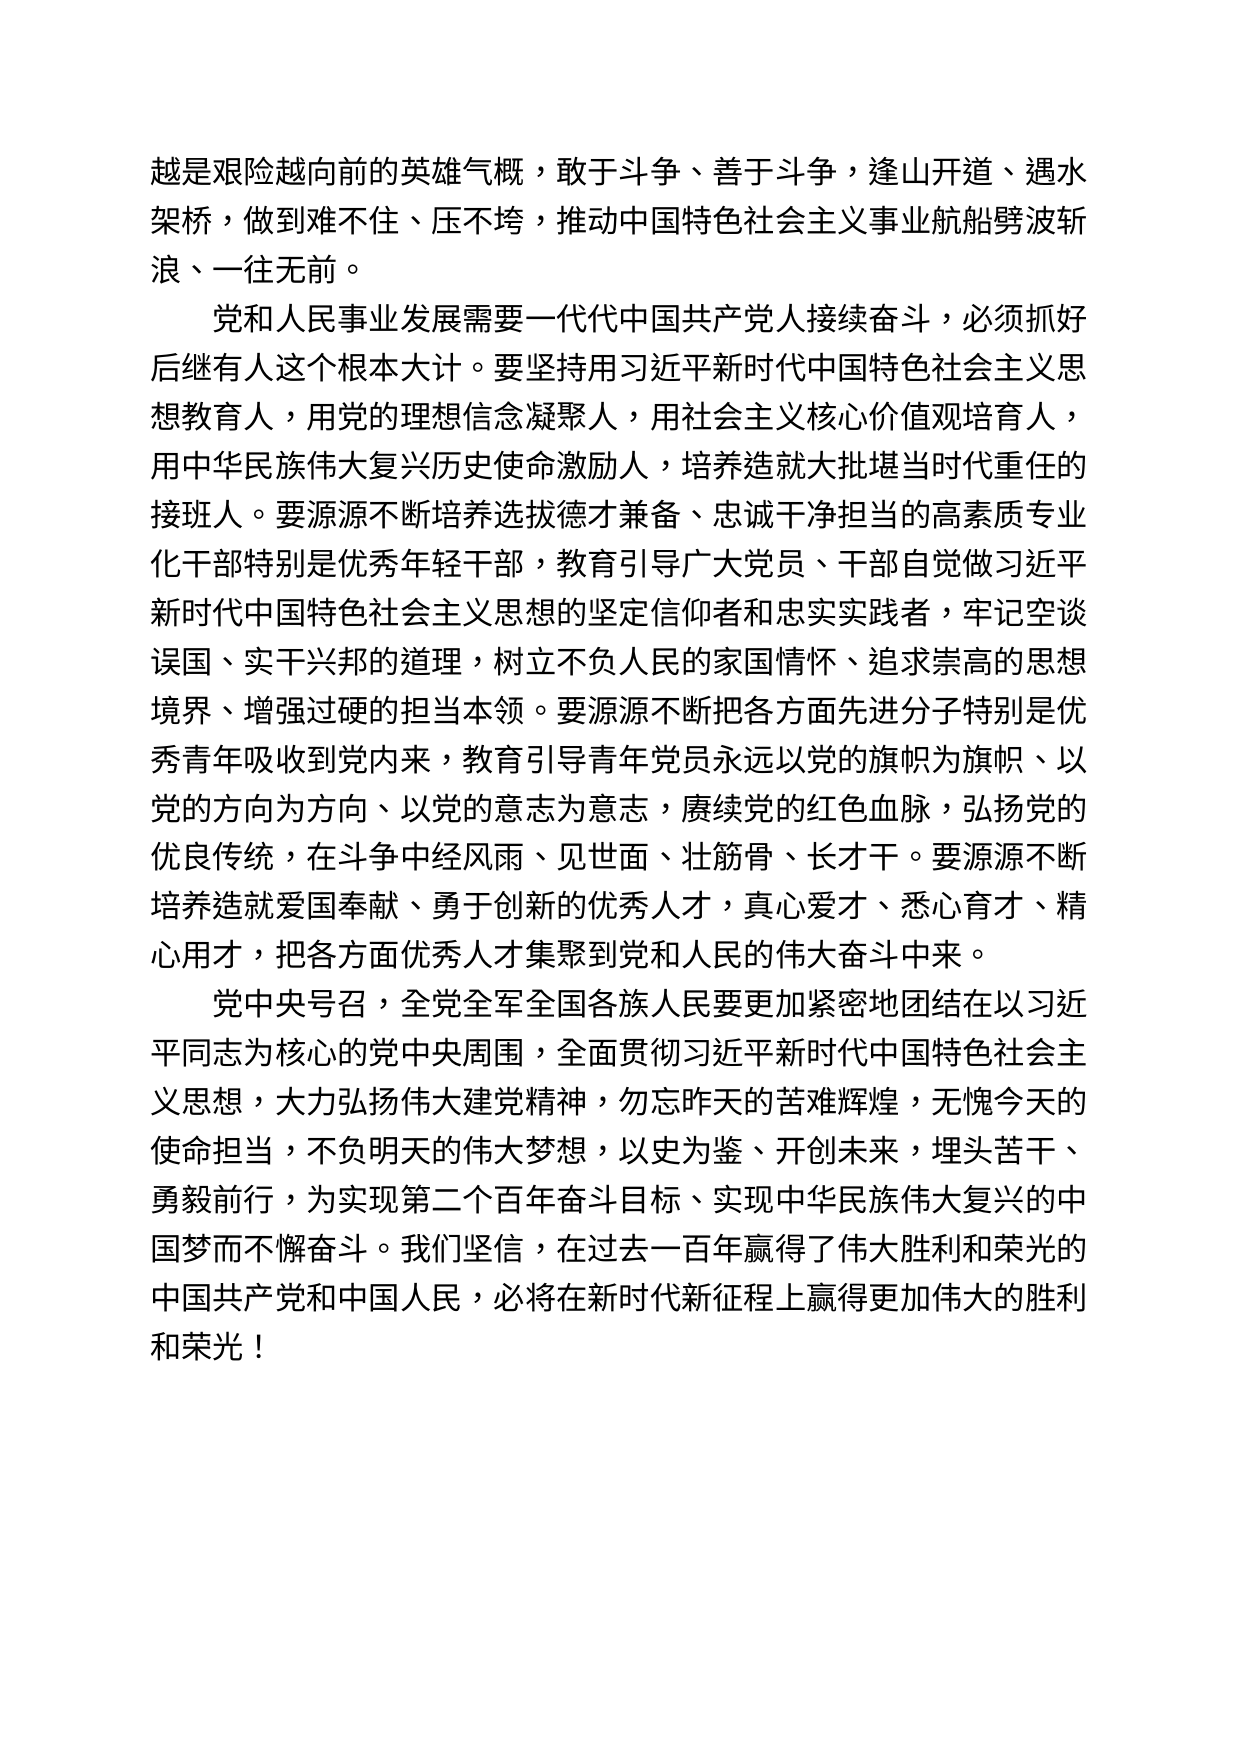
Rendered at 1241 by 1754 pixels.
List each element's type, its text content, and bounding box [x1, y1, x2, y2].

text 党中央号召，全党全军全国各族人民要更加紧密地团结在以习近平同志为核心的党中央周围，全面贯彻习近平新时代中国特色社会主义思想，大力弘扬伟大建党精神，勿忘昨天的苦难辉煌，无愧今天的使命担当，不负明天的伟大梦想，以史为鉴、开创未来，埋头苦干、勇毅前行，为实现第二个百年奋斗目标、实现中华民族伟大复兴的中国梦而不懈奋斗。我们坚信，在过去一百年赢得了伟大胜利和荣光的中国共产党和中国人民，必将在新时代新征程上赢得更加伟大的胜利和荣光！ [150, 982, 1090, 1368]
text 党和人民事业发展需要一代代中国共产党人接续奋斗，必须抓好后继有人这个根本大计。要坚持用习近平新时代中国特色社会主义思想教育人，用党的理想信念凝聚人，用社会主义核心价值观培育人，用中华民族伟大复兴历史使命激励人，培养造就大批堪当时代重任的接班人。要源源不断培养选拔德才兼备、忠诚干净担当的高素质专业化干部特别是优秀年轻干部，教育引导广大党员、干部自觉做习近平新时代中国特色社会主义思想的坚定信仰者和忠实实践者，牢记空谈误国、实干兴邦的道理，树立不负人民的家国情怀、追求崇高的思想境界、增强过硬的担当本领。要源源不断把各方面先进分子特别是优秀青年吸收到党内来，教育引导青年党员永远以党的旗帜为旗帜、以党的方向为方向、以党的意志为意志，赓续党的红色血脉，弘扬党的优良传统，在斗争中经风雨、见世面、壮筋骨、长才干。要源源不断培养造就爱国奉献、勇于创新的优秀人才，真心爱才、悉心育才、精心用才，把各方面优秀人才集聚到党和人民的伟大奋斗中来。 [150, 297, 1090, 976]
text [150, 150, 1090, 291]
